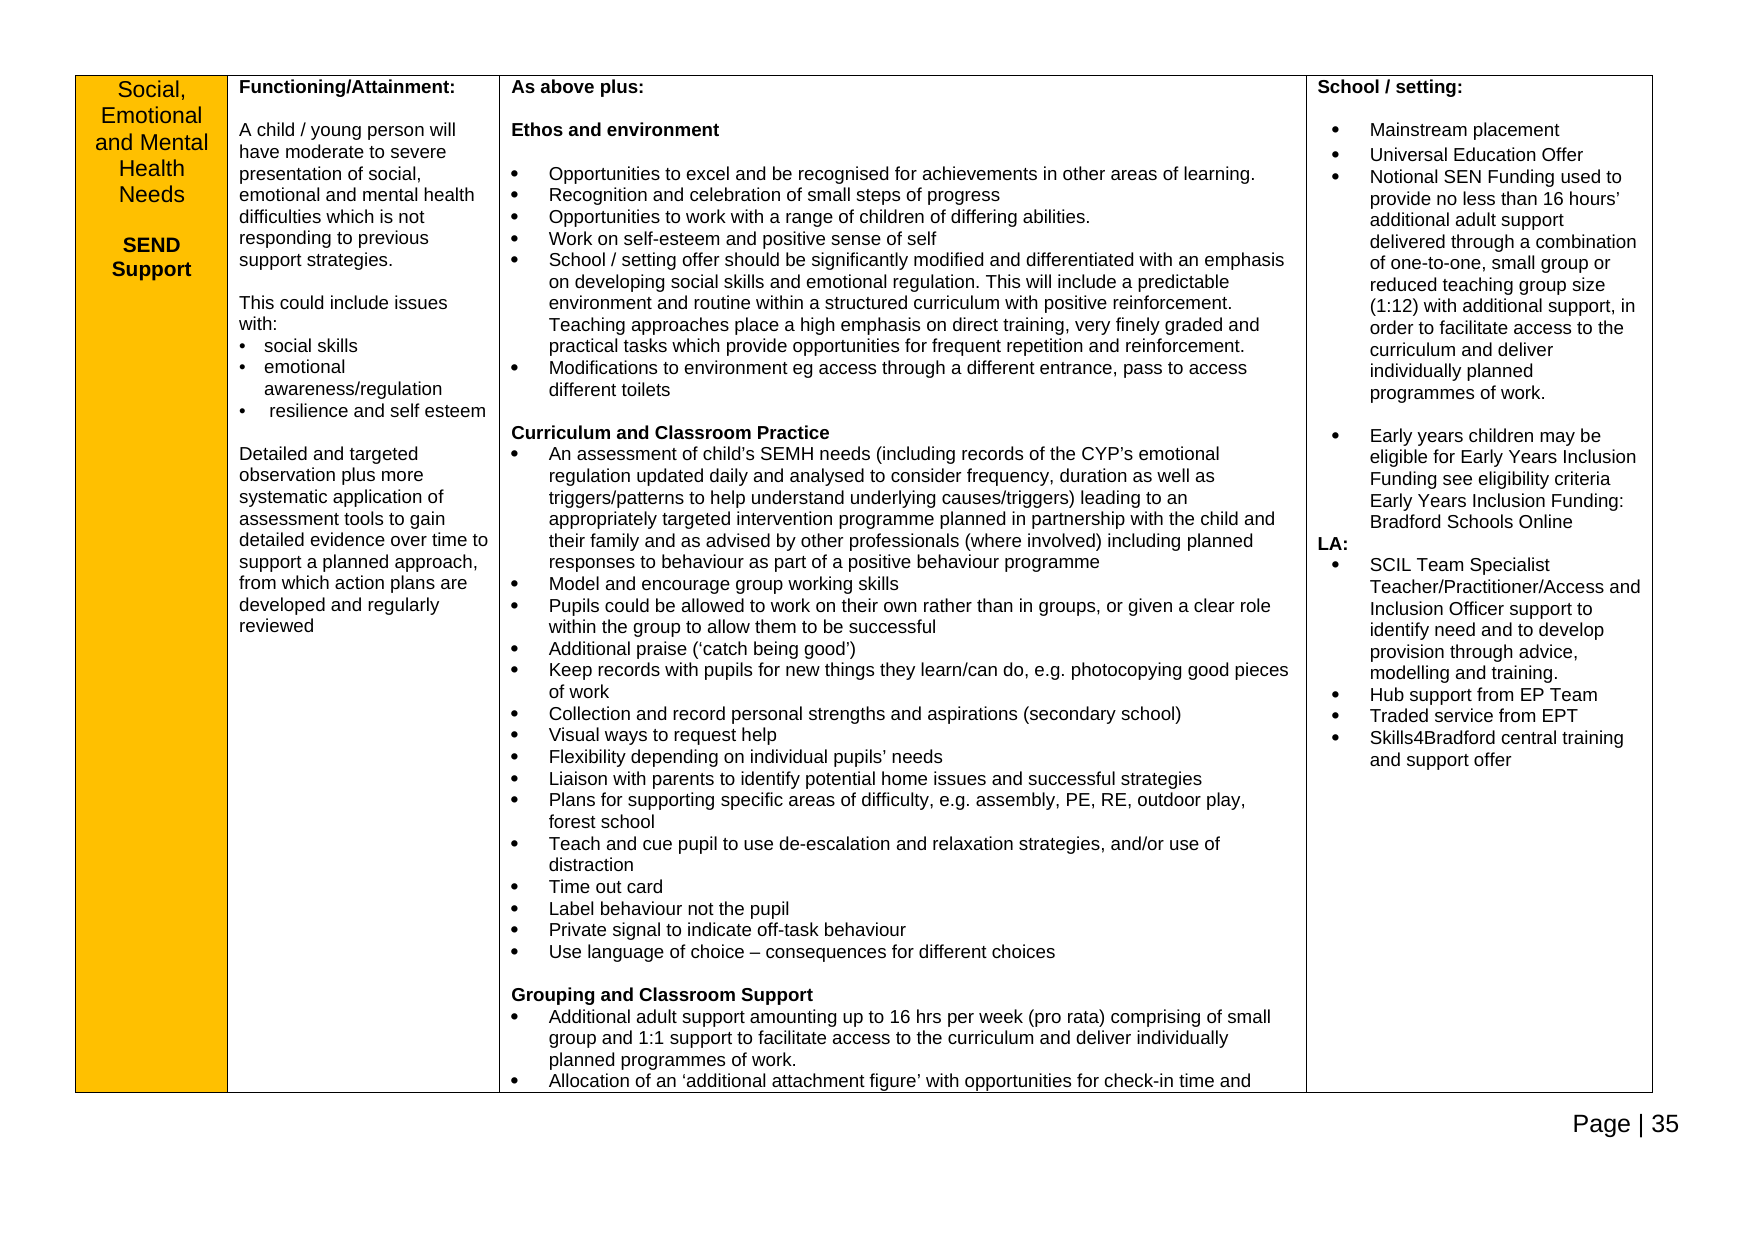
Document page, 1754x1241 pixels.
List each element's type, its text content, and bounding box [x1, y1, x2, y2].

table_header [1307, 76, 1652, 1092]
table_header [228, 76, 499, 1092]
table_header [76, 76, 227, 1092]
